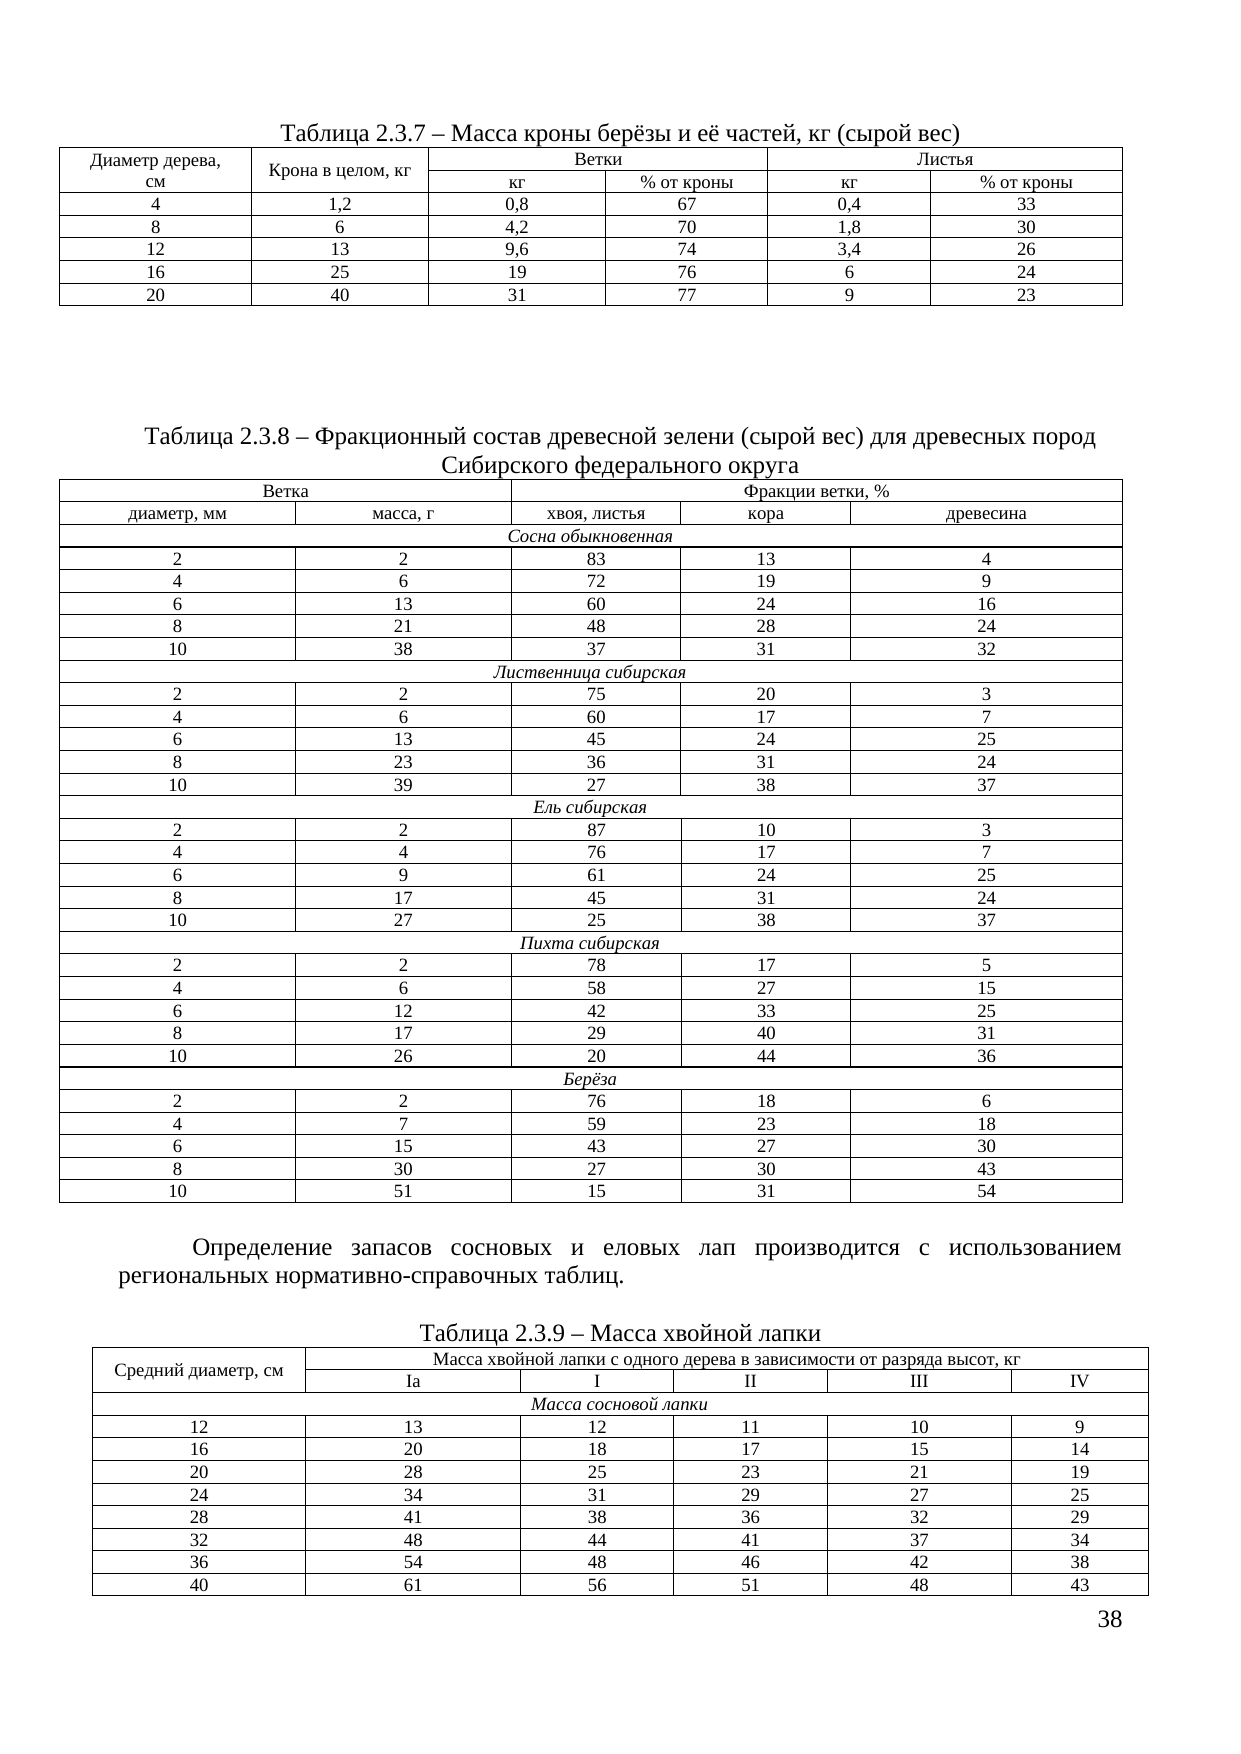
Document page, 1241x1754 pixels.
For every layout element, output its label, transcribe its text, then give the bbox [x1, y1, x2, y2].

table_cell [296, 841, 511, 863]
text Таблица 2.3.8 – Фракционный состав древесной зелени (сырой вес) для древесных пород Сибирского федерального округа [118, 421, 1122, 479]
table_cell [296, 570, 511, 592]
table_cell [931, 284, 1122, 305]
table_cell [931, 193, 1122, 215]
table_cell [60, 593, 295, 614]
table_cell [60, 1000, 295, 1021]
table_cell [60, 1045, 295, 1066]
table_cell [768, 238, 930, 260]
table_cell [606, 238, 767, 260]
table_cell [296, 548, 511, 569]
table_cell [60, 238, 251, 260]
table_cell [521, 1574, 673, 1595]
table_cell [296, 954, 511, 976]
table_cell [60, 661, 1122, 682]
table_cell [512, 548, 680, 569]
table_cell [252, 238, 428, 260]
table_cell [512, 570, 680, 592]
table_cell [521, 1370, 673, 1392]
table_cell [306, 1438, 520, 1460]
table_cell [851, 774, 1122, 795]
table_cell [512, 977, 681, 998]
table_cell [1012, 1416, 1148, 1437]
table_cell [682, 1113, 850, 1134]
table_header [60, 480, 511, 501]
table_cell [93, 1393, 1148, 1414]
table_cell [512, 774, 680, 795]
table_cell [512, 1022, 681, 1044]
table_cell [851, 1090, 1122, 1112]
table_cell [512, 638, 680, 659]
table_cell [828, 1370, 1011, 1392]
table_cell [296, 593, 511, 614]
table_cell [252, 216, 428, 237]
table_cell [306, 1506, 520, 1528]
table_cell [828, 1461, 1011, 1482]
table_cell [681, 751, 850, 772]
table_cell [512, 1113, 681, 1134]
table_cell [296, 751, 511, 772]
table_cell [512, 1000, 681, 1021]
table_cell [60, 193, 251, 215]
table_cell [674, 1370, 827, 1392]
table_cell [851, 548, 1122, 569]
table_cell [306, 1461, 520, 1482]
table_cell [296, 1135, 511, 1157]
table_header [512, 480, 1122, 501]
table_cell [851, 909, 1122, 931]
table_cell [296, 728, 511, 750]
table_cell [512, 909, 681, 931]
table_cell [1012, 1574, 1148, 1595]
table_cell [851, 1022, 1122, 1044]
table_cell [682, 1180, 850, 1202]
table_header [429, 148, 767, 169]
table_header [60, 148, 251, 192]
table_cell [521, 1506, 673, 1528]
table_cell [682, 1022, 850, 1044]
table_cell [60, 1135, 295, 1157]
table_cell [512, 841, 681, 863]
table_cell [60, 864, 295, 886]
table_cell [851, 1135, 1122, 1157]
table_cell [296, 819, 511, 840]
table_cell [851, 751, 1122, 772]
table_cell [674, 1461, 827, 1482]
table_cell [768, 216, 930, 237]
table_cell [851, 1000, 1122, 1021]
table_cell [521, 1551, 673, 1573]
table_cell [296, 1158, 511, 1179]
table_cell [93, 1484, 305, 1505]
text Таблица 2.3.9 – Масса хвойной лапки [118, 1318, 1122, 1347]
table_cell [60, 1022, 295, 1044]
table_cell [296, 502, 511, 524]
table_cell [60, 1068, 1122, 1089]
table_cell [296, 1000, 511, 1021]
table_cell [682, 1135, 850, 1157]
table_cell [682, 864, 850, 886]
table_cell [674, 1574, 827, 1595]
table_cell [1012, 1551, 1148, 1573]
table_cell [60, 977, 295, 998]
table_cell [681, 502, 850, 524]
text Определение запасов сосновых и еловых лап производится с использованием региональных нормативно-справочных таблиц. [118, 1232, 1122, 1289]
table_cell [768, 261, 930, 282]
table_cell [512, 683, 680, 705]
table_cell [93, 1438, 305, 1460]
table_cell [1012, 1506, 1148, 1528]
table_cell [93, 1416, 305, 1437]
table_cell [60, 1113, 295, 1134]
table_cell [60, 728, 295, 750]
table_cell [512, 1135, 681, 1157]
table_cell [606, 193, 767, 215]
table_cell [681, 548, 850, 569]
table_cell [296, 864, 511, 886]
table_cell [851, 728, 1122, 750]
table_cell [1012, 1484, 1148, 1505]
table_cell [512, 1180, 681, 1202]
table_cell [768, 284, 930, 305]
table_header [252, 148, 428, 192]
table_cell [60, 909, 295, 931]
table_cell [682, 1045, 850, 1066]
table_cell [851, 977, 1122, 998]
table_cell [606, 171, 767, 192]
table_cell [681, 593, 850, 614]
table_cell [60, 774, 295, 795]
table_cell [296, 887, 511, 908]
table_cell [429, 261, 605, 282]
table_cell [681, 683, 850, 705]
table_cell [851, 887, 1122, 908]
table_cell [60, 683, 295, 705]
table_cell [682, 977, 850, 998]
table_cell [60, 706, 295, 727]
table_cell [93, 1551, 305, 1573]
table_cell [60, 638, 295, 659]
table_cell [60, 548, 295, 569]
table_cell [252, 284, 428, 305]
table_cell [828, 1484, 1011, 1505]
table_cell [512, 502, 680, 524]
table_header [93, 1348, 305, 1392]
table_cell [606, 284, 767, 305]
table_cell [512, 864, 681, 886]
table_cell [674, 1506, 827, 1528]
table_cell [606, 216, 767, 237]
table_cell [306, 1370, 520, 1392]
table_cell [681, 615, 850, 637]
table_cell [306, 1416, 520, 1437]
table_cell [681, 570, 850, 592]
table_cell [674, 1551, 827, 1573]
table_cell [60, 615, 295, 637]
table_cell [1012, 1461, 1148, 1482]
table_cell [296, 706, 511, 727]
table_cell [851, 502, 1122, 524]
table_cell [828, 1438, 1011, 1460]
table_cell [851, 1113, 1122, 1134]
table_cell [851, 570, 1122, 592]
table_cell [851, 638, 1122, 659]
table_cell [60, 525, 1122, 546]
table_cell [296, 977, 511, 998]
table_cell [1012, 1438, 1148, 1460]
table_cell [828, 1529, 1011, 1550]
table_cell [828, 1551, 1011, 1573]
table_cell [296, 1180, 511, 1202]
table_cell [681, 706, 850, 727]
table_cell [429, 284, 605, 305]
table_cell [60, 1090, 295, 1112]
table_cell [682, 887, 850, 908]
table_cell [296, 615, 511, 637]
text Таблица 2.3.7 – Масса кроны берёзы и её частей, кг (сырой вес) [118, 118, 1122, 147]
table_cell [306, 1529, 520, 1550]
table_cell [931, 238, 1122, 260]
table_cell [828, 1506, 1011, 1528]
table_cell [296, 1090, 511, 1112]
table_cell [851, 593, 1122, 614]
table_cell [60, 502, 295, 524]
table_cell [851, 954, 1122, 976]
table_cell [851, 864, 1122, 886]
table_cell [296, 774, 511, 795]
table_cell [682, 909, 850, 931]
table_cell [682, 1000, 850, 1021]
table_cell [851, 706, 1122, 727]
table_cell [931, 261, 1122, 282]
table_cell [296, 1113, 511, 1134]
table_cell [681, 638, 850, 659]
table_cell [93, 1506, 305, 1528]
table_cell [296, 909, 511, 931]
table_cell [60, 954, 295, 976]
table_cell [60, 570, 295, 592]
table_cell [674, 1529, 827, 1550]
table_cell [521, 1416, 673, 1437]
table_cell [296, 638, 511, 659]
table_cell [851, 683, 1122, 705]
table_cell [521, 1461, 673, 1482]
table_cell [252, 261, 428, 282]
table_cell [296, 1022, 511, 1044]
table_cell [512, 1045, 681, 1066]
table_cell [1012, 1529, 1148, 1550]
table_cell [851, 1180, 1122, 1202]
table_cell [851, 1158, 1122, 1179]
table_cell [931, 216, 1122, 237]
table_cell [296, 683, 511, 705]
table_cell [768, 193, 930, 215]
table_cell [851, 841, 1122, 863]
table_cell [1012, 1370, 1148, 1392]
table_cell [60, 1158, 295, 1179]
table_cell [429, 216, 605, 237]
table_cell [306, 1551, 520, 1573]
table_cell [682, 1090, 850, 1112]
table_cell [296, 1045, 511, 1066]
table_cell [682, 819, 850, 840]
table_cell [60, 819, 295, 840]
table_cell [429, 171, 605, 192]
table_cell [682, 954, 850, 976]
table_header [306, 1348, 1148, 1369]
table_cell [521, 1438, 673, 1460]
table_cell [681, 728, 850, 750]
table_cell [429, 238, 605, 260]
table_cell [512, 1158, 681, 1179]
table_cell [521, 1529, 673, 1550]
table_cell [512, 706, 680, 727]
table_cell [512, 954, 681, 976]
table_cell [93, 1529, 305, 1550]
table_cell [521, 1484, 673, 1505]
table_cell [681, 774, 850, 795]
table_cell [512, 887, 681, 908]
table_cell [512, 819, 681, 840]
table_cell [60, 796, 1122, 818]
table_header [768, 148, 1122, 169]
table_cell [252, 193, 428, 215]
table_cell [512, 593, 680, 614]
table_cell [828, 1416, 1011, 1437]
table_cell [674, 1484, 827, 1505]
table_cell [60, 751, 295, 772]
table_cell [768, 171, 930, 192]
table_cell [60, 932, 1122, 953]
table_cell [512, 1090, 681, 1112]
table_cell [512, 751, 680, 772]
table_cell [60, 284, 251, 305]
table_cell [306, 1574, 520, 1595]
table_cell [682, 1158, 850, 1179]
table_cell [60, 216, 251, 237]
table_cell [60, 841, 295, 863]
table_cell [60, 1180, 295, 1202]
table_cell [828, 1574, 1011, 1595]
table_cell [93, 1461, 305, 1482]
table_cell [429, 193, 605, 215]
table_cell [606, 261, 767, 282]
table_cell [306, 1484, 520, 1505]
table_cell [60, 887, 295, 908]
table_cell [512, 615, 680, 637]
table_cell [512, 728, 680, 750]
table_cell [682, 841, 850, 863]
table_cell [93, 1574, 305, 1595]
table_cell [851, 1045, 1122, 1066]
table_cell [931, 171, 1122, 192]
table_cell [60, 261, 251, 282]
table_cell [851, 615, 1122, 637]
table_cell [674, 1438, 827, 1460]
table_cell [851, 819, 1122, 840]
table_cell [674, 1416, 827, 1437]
